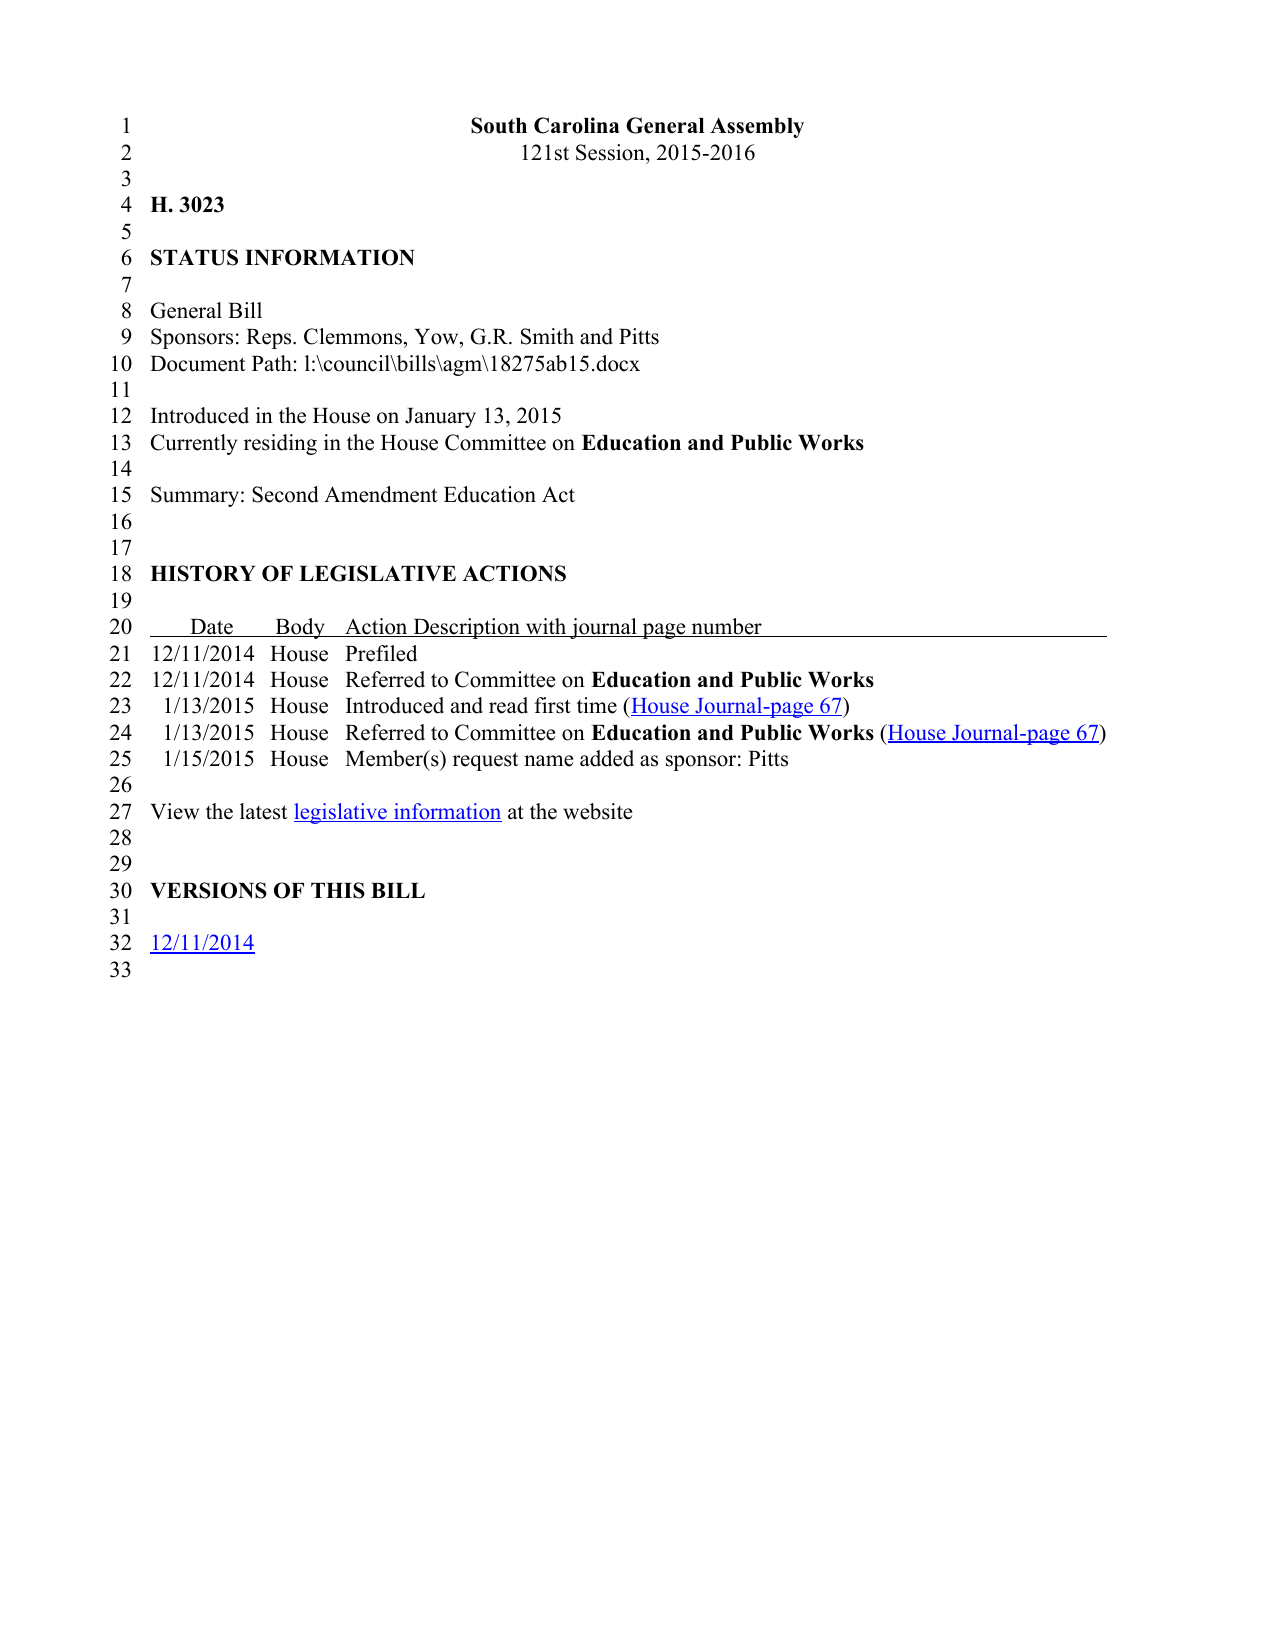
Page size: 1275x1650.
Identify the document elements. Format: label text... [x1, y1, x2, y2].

text Sponsors: Reps. Clemmons, Yow, G.R. Smith and Pitts [150, 323, 1125, 350]
text Date Body Action Description with journal page number [150, 613, 1125, 639]
text Currently residing in the House Committee on Education and Public Works [150, 429, 1125, 455]
text South Carolina General Assembly [150, 112, 1125, 139]
text STATUS INFORMATION [150, 244, 1125, 271]
text VERSIONS OF THIS BILL [150, 877, 1125, 903]
text H. 3023 [150, 192, 1125, 218]
text 1/13/2015 House Referred to Committee on Education and Public Works (House Journal-page 67) [150, 719, 1125, 745]
text Document Path: l:\council\bills\agm\18275ab15.docx [150, 350, 1125, 376]
text 12/11/2014 [150, 929, 1125, 956]
text 12/11/2014 House Referred to Committee on Education and Public Works [150, 666, 1125, 692]
text Introduced in the House on January 13, 2015 [150, 402, 1125, 429]
text 12/11/2014 House Prefiled [150, 639, 1125, 666]
text Summary: Second Amendment Education Act [150, 481, 1125, 508]
text 121st Session, 2015-2016 [150, 139, 1125, 165]
text 1/13/2015 House Introduced and read first time (House Journal-page 67) [150, 692, 1125, 719]
text HISTORY OF LEGISLATIVE ACTIONS [150, 561, 1125, 587]
text View the latest legislative information at the website [150, 798, 1125, 824]
text General Bill [150, 297, 1125, 323]
text 1/15/2015 House Member(s) request name added as sponsor: Pitts [150, 745, 1125, 771]
